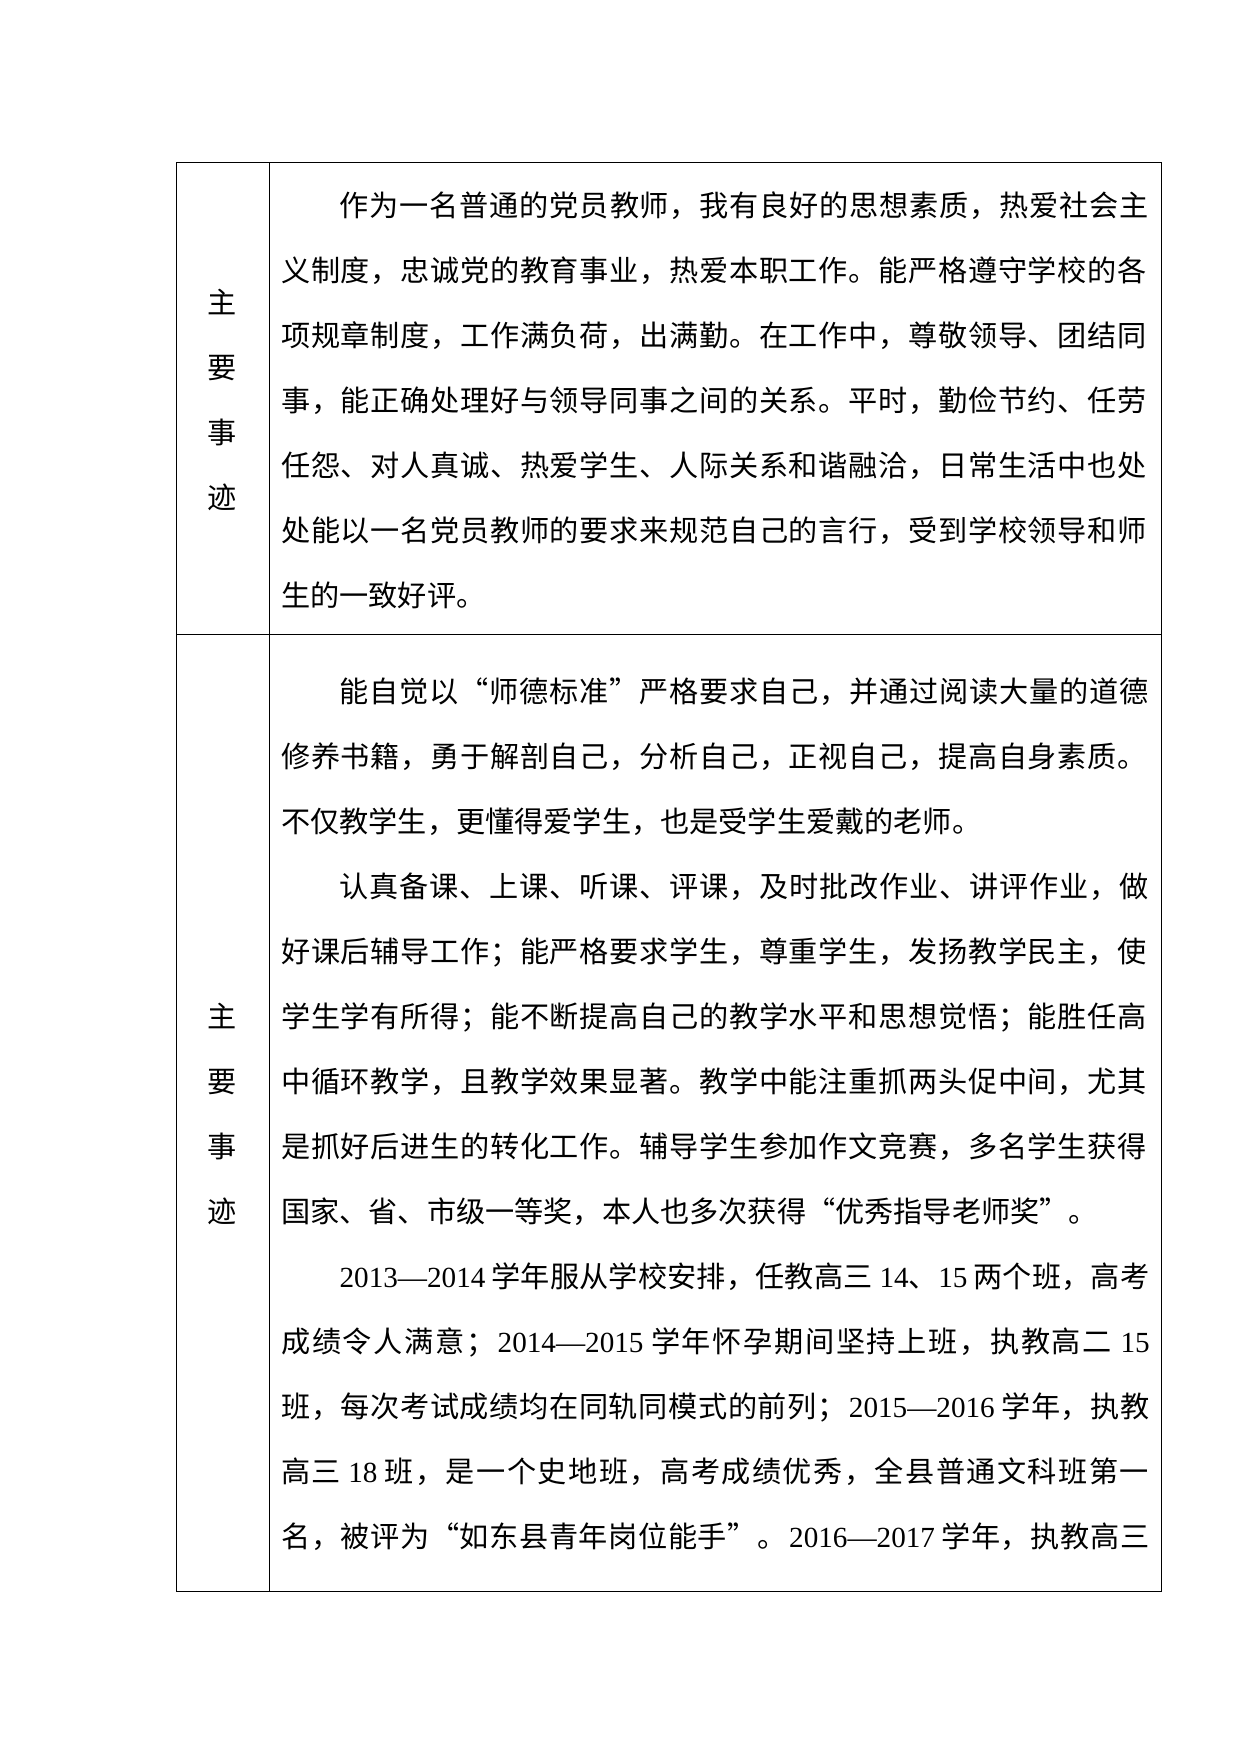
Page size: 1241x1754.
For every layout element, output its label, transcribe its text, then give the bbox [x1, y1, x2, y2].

table_cell 主 要 事 迹 [177, 635, 269, 1591]
table_cell 主 要 事 迹 [177, 163, 269, 633]
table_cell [270, 635, 1161, 1591]
table_cell 作为一名普通的党员教师，我有良好的思想素质，热爱社会主义制度，忠诚党的教育事业，热爱本职工作。能严格遵守学校的各项规章制度，工作满负荷，出满勤。在工作中，尊敬领导、团结同事，能正确处理好与领导同事之间的关系。平时，勤俭节约、任劳任怨、对人真诚、热爱学生、人际关系和谐融洽，日常生活中也处处能以一名党员教师的要求来规范自己的言行，受到学校领导和师生的一致好评。 [270, 163, 1161, 633]
